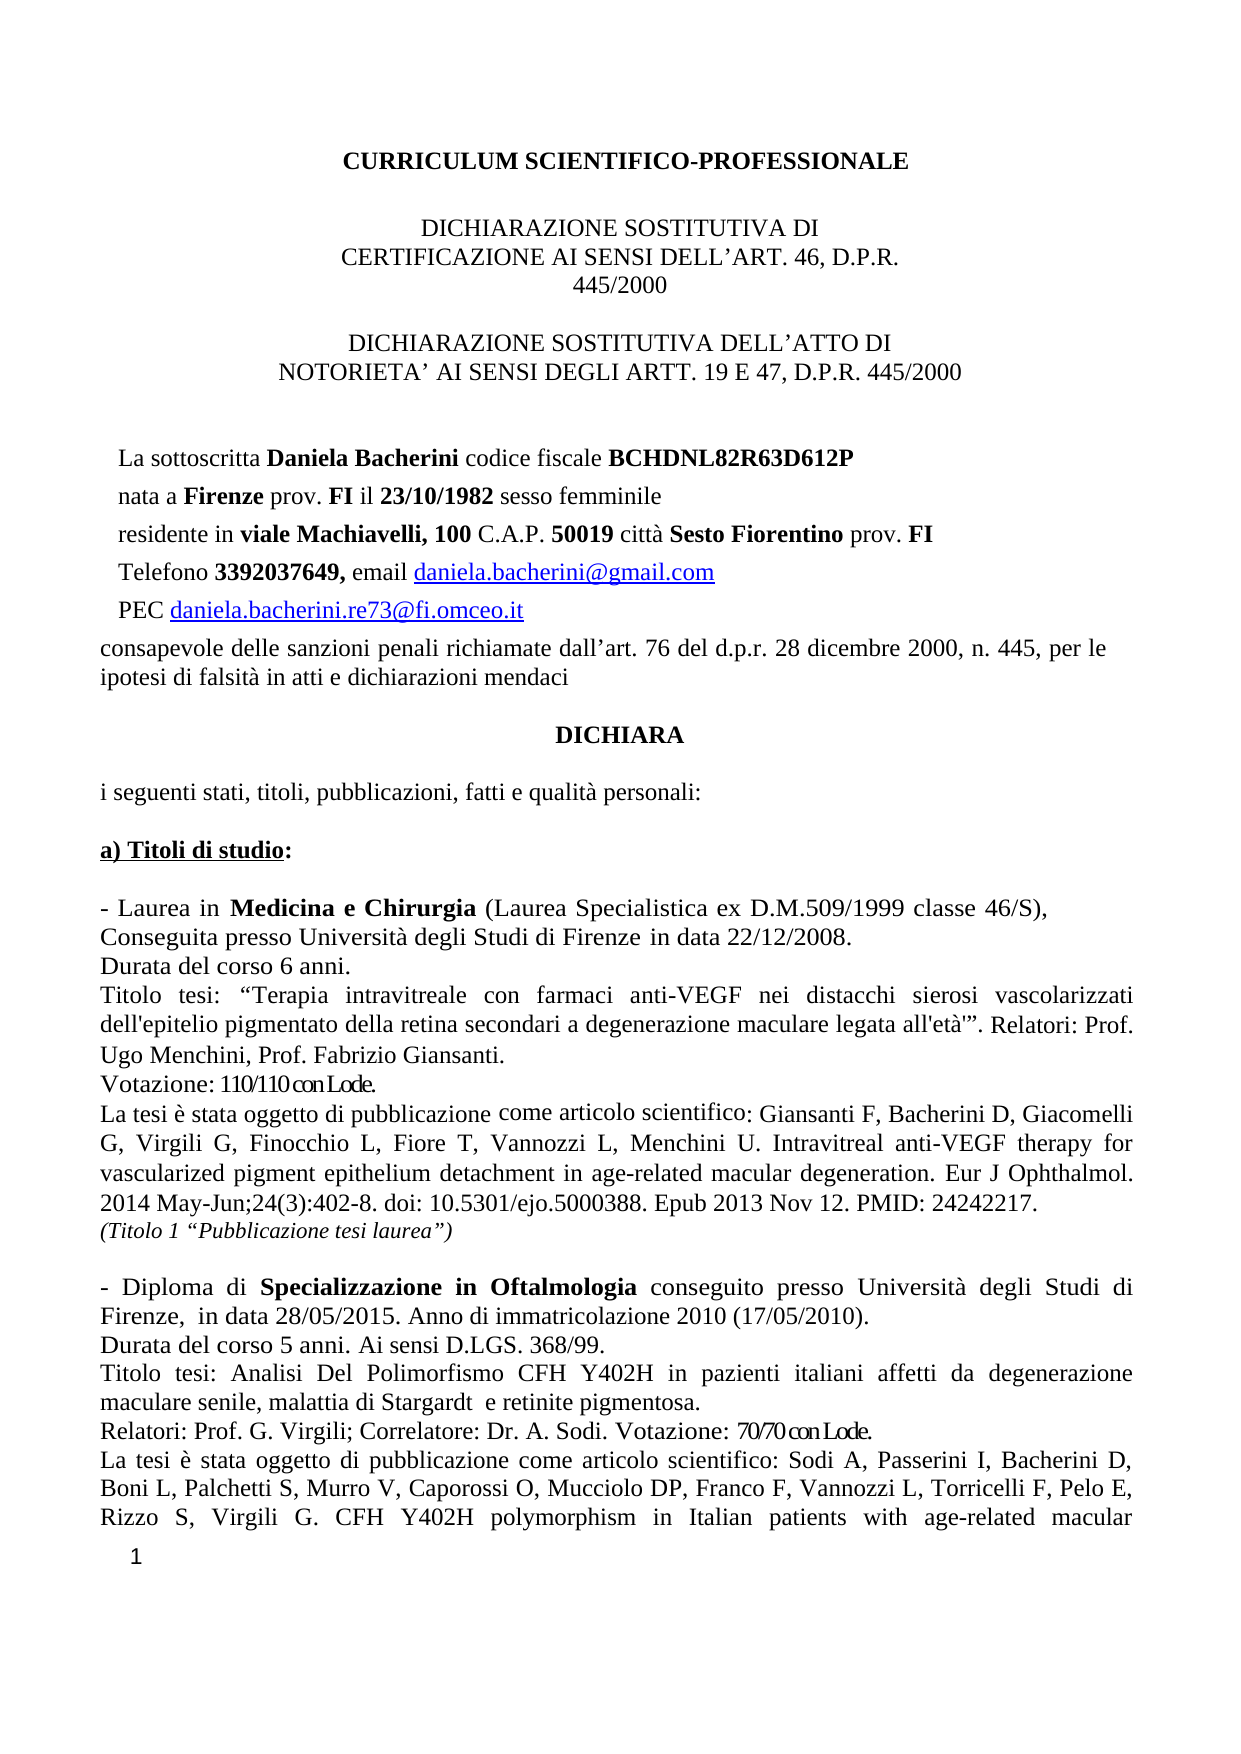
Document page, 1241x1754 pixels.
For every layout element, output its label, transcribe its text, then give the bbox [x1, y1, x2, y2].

text CURRICULUM SCIENTIFICO-PROFESSIONALE [118, 146, 1134, 174]
text - Laurea in Medicina e Chirurgia (Laurea Specialistica ex D.M.509/1999 classe 46/S), Conseguita presso Università degli Studi di Firenze in data 22/12/2008. [100, 893, 1049, 951]
text PEC daniela.bacherini.re73@fi.omceo.it [118, 595, 1134, 624]
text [100, 1445, 1134, 1531]
text La sottoscritta Daniela Bacherini codice fiscale BCHDNL82R63D612P [118, 443, 1134, 472]
text - Diploma di Specializzazione in Oftalmologia conseguito presso Università degli Studi di Firenze, in data 28/05/2015. Anno di immatricolazione 2010 (17/05/2010). [100, 1272, 1134, 1330]
text Relatori: Prof. G. Virgili; Correlatore: Dr. A. Sodi. Votazione: 70/70 con Lode. [100, 1416, 1134, 1445]
text DICHIARA [315, 720, 924, 748]
text DICHIARAZIONE SOSTITUTIVA DI CERTIFICAZIONE AI SENSI DELL’ART. 46, D.P.R. 445/2000 [315, 213, 924, 299]
text Telefono 3392037649, email daniela.bacherini@gmail.com [118, 557, 1134, 586]
text Votazione: 110/110 con Lode. [100, 1069, 1134, 1097]
text nata a Firenze prov. FI il 23/10/1982 sesso femminile [118, 481, 1134, 510]
text Durata del corso 6 anni. [100, 951, 1134, 980]
text La tesi è stata oggetto di pubblicazione come articolo scientifico: Giansanti F, Bacherini D, Giacomelli G, Virgili G, Finocchio L, Fiore T, Vannozzi L, Menchini U. Intravitreal anti-VEGF therapy for vascularized pigment epithelium detachment in age-related macular degeneration. Eur J Ophthalmol. 2014 May-Jun;24(3):402-8. doi: 10.5301/ejo.5000388. Epub 2013 Nov 12. PMID: 24242217. [100, 1097, 1134, 1217]
text (Titolo 1 “Pubblicazione tesi laurea”) [100, 1217, 1134, 1243]
text a) Titoli di studio: [100, 835, 1134, 863]
text Titolo tesi: Analisi Del Polimorfismo CFH Y402H in pazienti italiani affetti da degenerazione maculare senile, malattia di Stargardt e retinite pigmentosa. [100, 1358, 1134, 1416]
text DICHIARAZIONE SOSTITUTIVA DELL’ATTO DI NOTORIETA’ AI SENSI DEGLI ARTT. 19 E 47, D.P.R. 445/2000 [269, 328, 970, 385]
text Durata del corso 5 anni. Ai sensi D.LGS. 368/99. [100, 1330, 1134, 1358]
text residente in viale Machiavelli, 100 C.A.P. 50019 città Sesto Fiorentino prov. FI [118, 519, 1134, 548]
text Titolo tesi: “Terapia intravitreale con farmaci anti-VEGF nei distacchi sierosi vascolarizzati dell'epitelio pigmentato della retina secondari a degenerazione maculare legata all'età'”. Relatori: Prof. Ugo Menchini, Prof. Fabrizio Giansanti. [100, 980, 1134, 1069]
text i seguenti stati, titoli, pubblicazioni, fatti e qualità personali: [100, 777, 1134, 806]
text consapevole delle sanzioni penali richiamate dall’art. 76 del d.p.r. 28 dicembre 2000, n. 445, per le ipotesi di falsità in atti e dichiarazioni mendaci [100, 633, 1108, 691]
